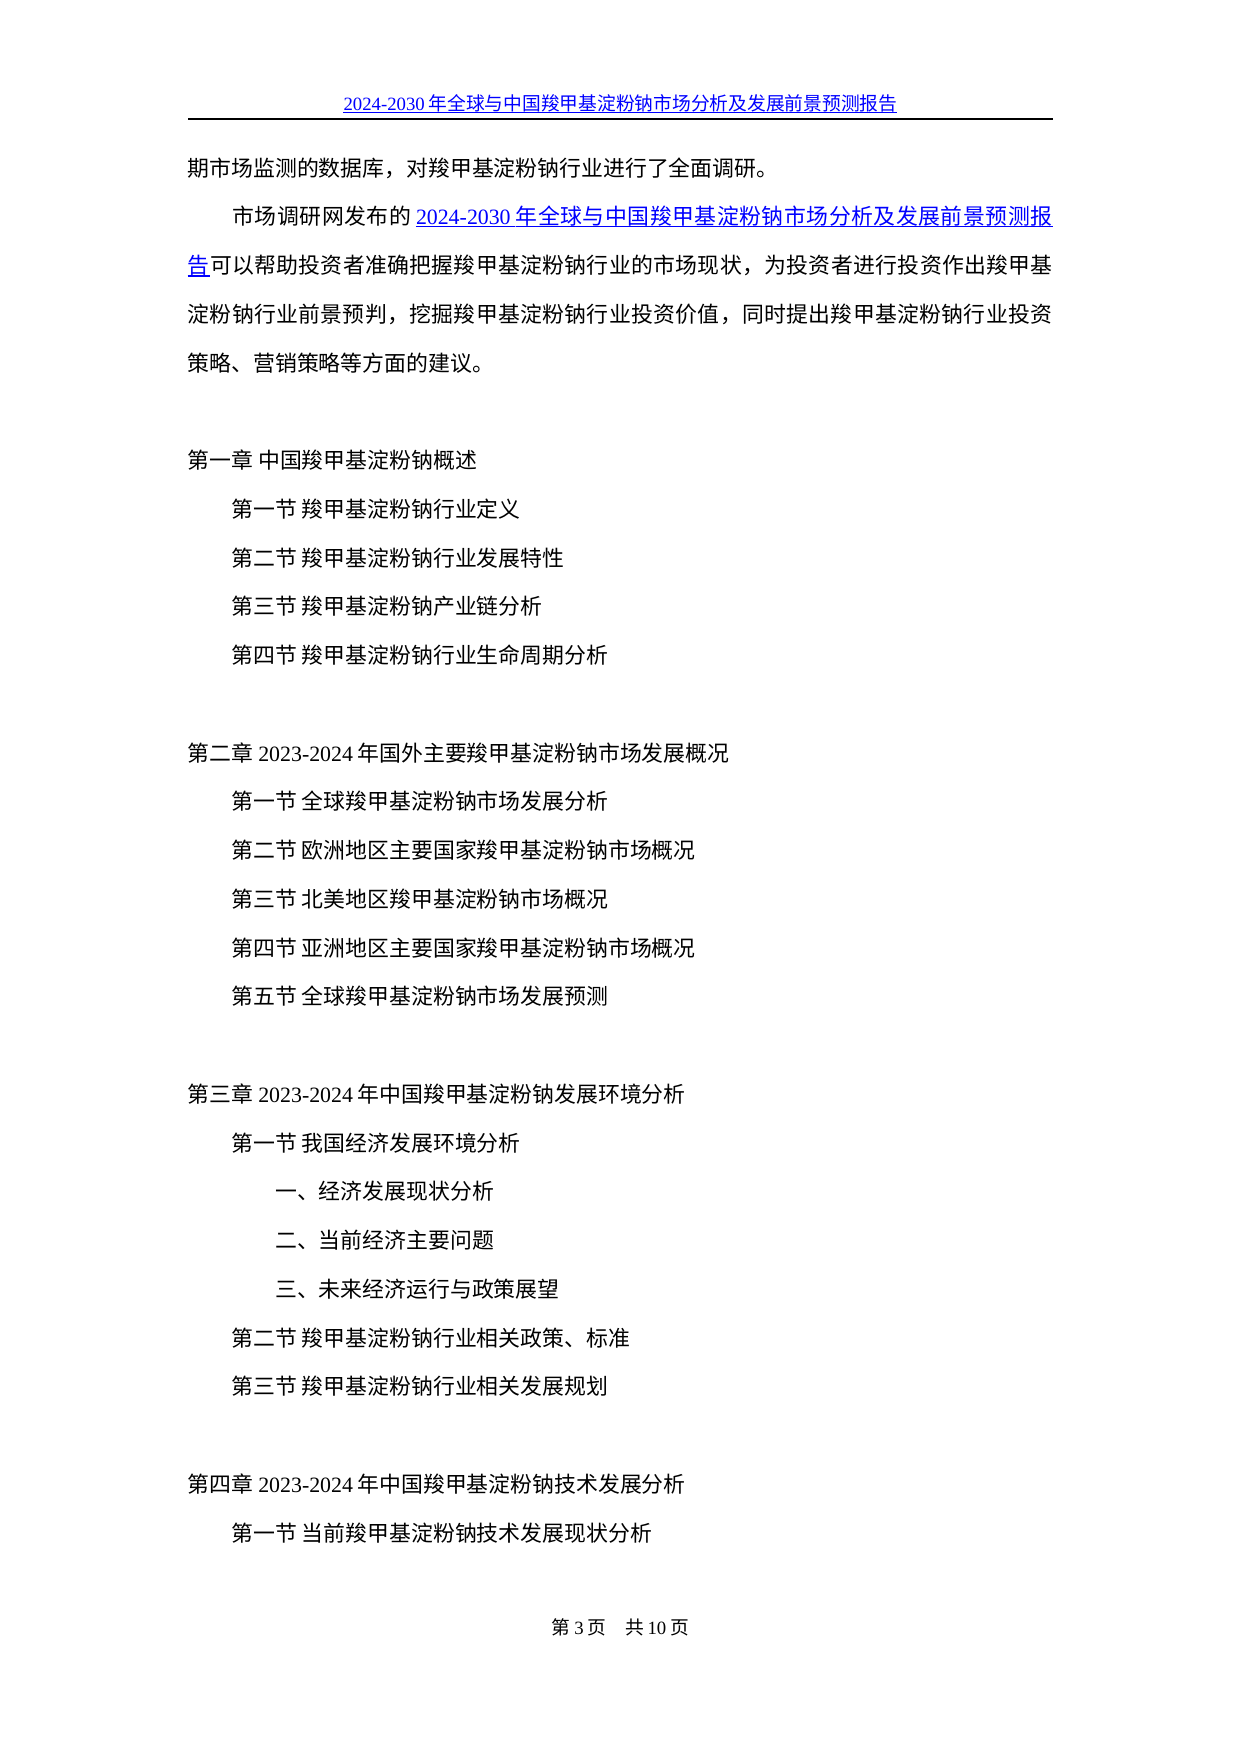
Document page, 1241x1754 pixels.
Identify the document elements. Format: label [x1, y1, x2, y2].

text [187, 150, 1053, 1548]
